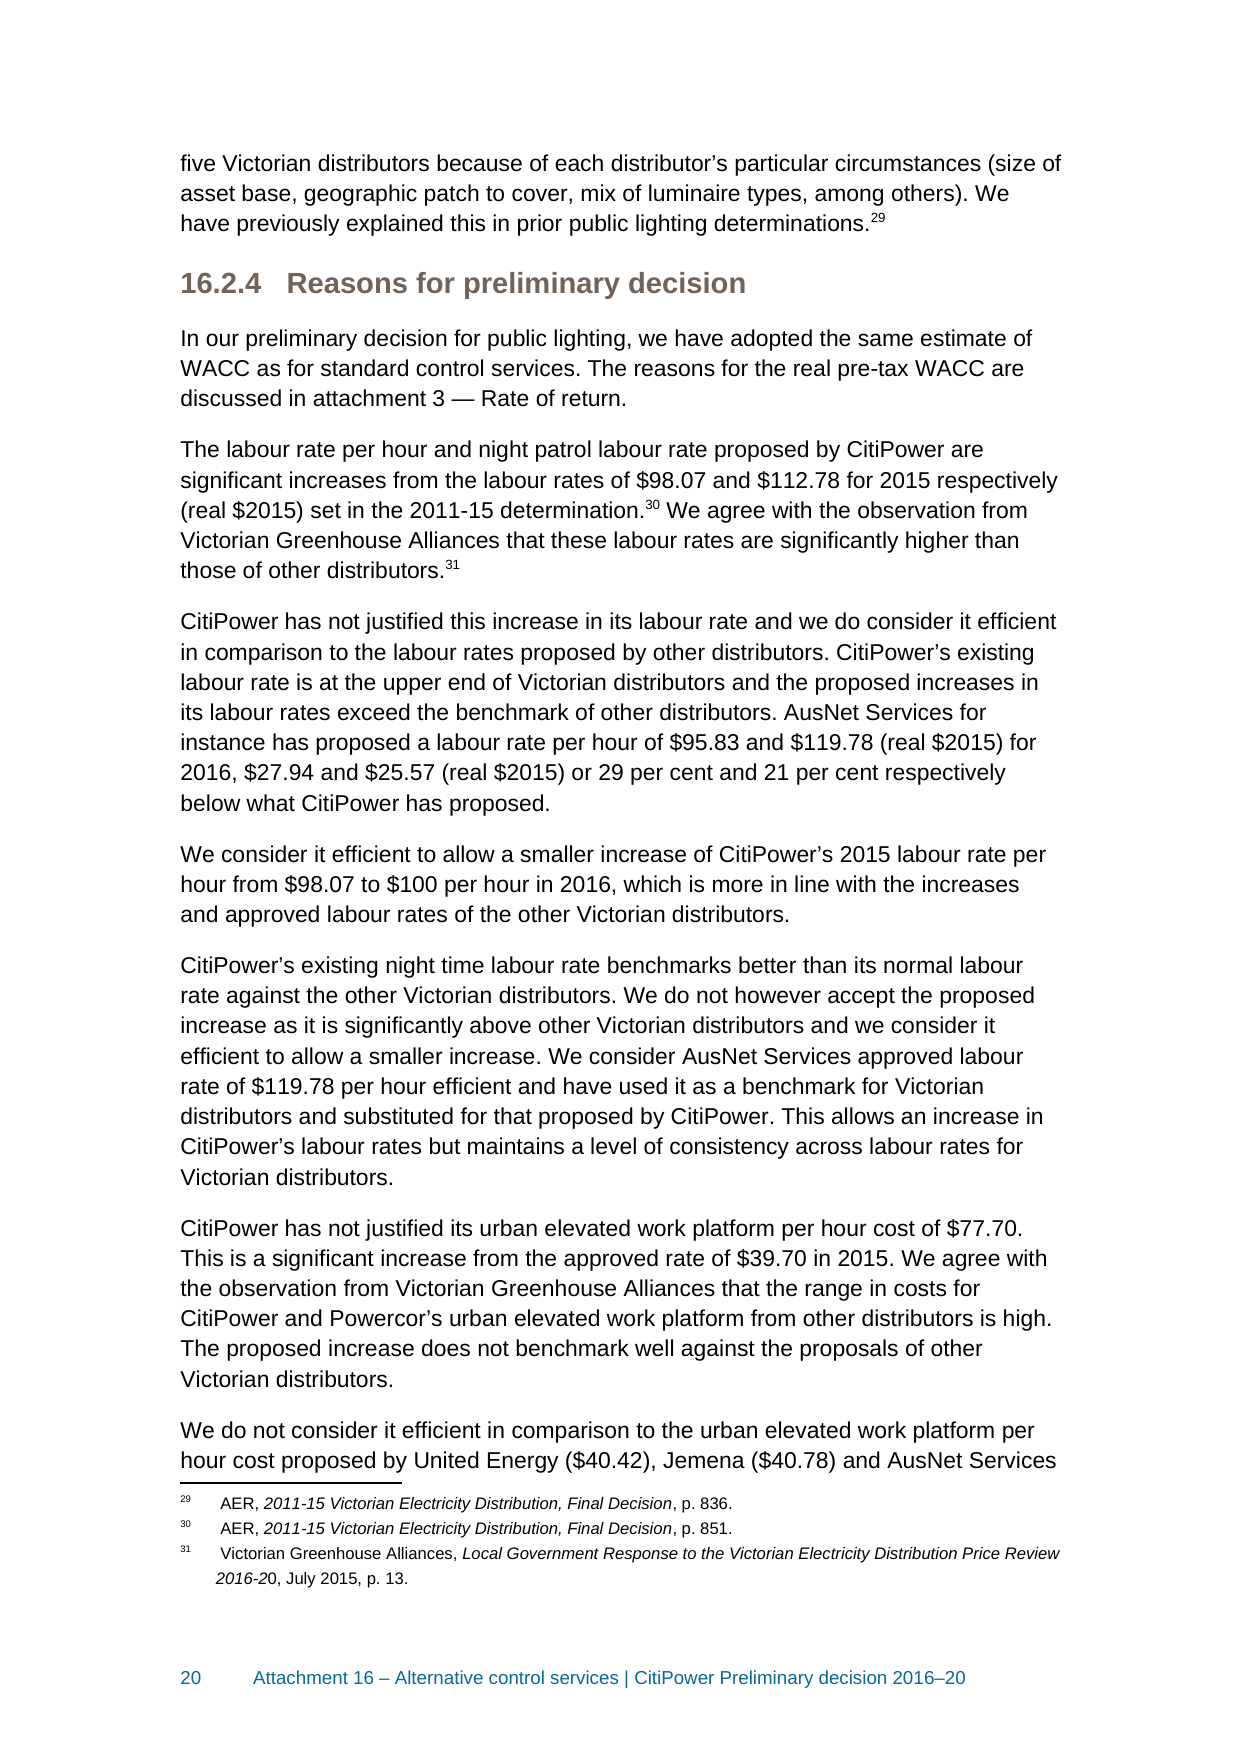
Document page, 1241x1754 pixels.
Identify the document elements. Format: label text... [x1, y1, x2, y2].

picture [777, 1674, 781, 1684]
picture [877, 1674, 881, 1684]
picture [269, 1674, 273, 1684]
text In our preliminary decision for public lighting, we have adopted the same estimate of WACC as for standard control services. The reasons for the real pre-tax WACC are discussed in attachment 3 — Rate of return. [180, 325, 1063, 412]
text CitiPower has not justified this increase in its labour rate and we do consider it efficient in comparison to the labour rates proposed by other distributors. CitiPower’s existing labour rate is at the upper end of Victorian distributors and the proposed increases in its labour rates exceed the benchmark of other distributors. AusNet Services for instance has proposed a labour rate per hour of $95.83 and $119.78 (real $2015) for 2016, $27.94 and $25.57 (real $2015) or 29 per cent and 21 per cent respectively below what CitiPower has proposed. [180, 608, 1063, 816]
picture [296, 1670, 300, 1684]
text CitiPower’s existing night time labour rate benchmarks better than its normal labour rate against the other Victorian distributors. We do not however accept the proposed increase as it is significantly above other Victorian distributors and we consider it efficient to allow a smaller increase. We consider AusNet Services approved labour rate of $119.78 per hour efficient and have used it as a benchmark for Victorian distributors and substituted for that proposed by CitiPower. This allows an increase in CitiPower’s labour rates but maintains a level of consistency across labour rates for Victorian distributors. [180, 952, 1063, 1190]
text CitiPower has not justified its urban elevated work platform per hour cost of $77.70. This is a significant increase from the approved rate of $39.70 in 2015. We agree with the observation from Victorian Greenhouse Alliances that the range in costs for CitiPower and Powercor’s urban elevated work platform from other distributors is high. The proposed increase does not benchmark well against the proposals of other Victorian distributors. [180, 1214, 1063, 1392]
subtitle Reasons for preliminary decision [180, 266, 1063, 299]
text We consider it efficient to allow a smaller increase of CitiPower’s 2015 labour rate per hour from $98.07 to $100 per hour in 2016, which is more in line with the increases and approved labour rates of the other Victorian distributors. [180, 841, 1063, 927]
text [180, 150, 1063, 237]
text The labour rate per hour and night patrol labour rate proposed by CitiPower are significant increases from the labour rates of $98.07 and $112.78 for 2015 respectively (real $2015) set in the 2011-15 determination. We agree with the observation from Victorian Greenhouse Alliances that these labour rates are significantly higher than those of other distributors. [180, 436, 1063, 584]
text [180, 1417, 1063, 1473]
